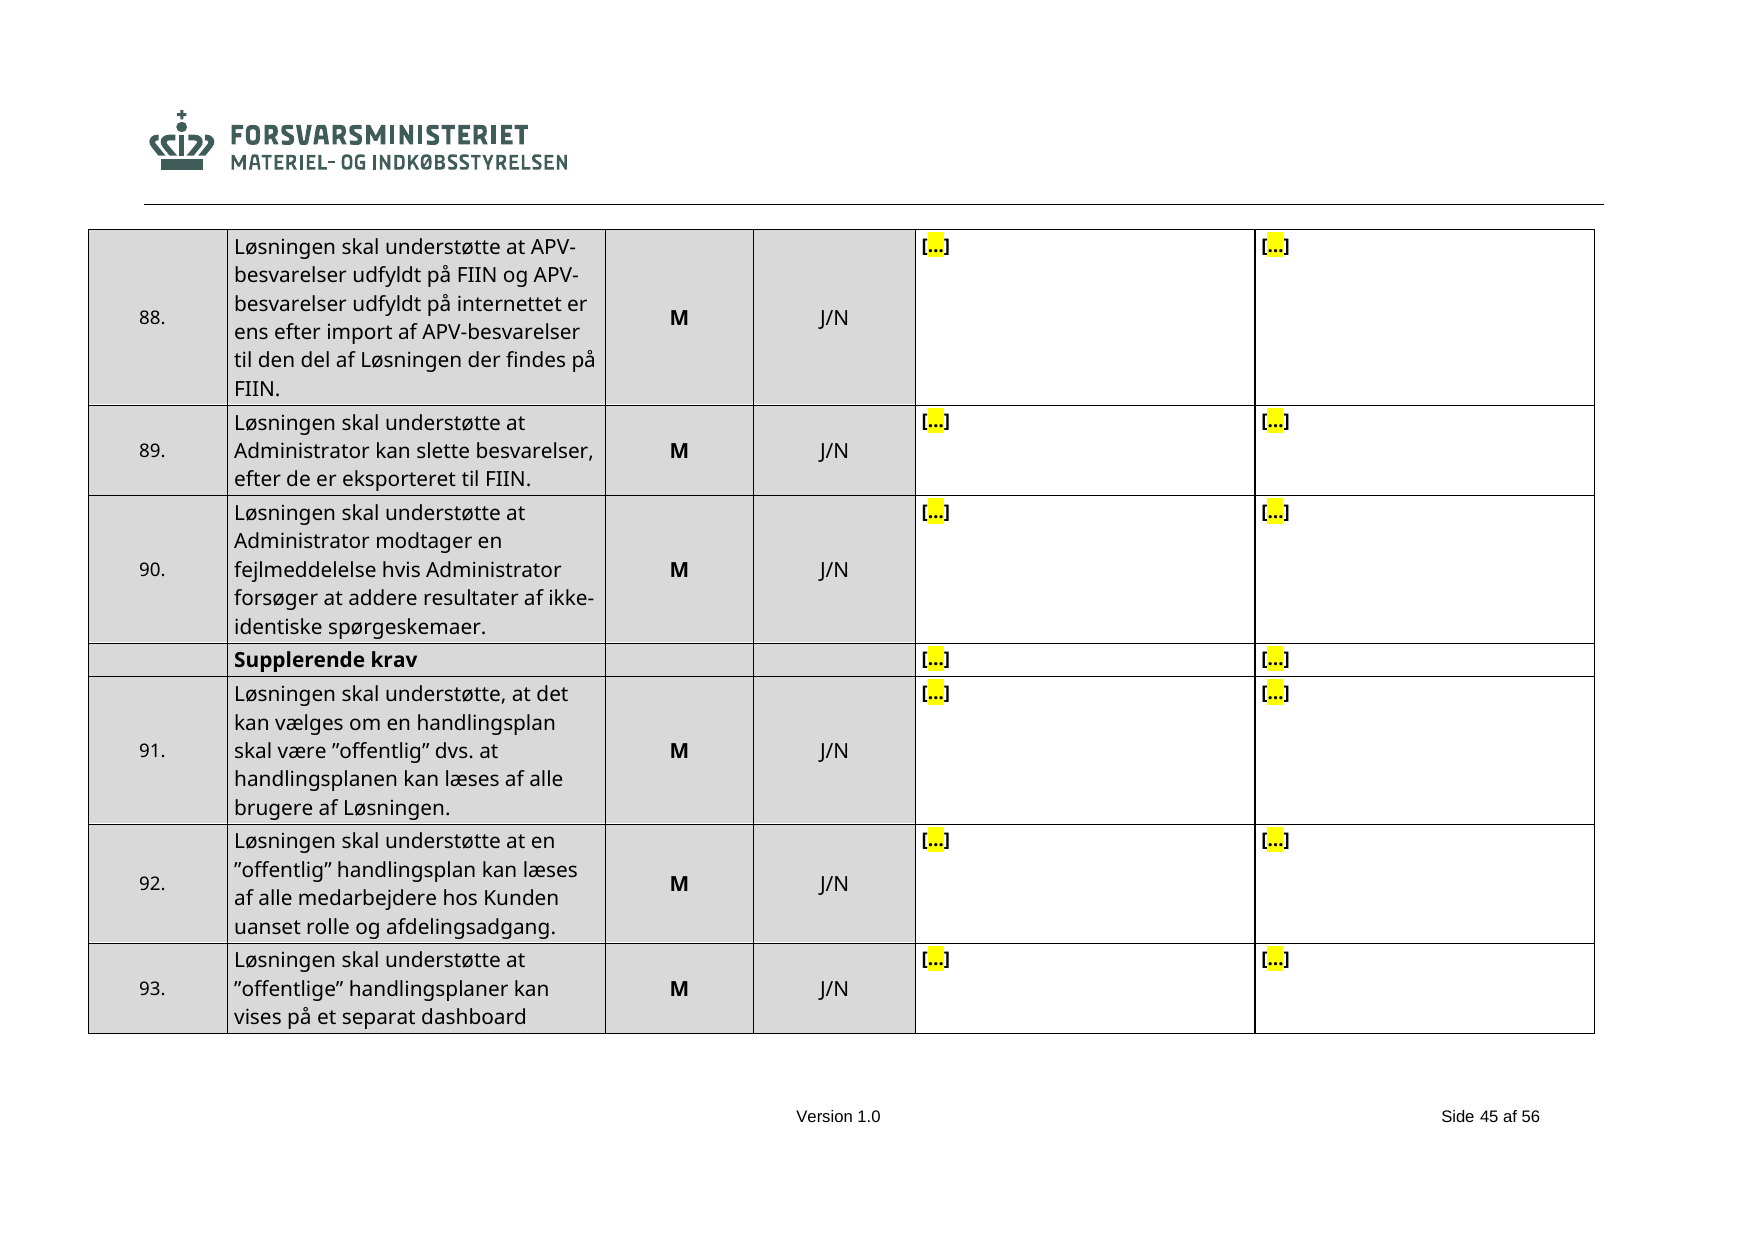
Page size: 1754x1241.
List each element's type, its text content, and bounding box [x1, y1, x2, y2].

table_cell M [606, 406, 753, 495]
table_cell […] [1256, 944, 1594, 1033]
table_cell [606, 644, 753, 676]
table_cell J/N [754, 496, 915, 642]
table_cell M [606, 944, 753, 1033]
table_cell Løsningen skal understøtte at Administrator kan slette besvarelser, efter de er eksporteret til FIIN. [228, 406, 605, 495]
table_cell […] [1256, 677, 1594, 823]
table_cell Løsningen skal understøtte, at det kan vælges om en handlingsplan skal være ”offentlig” dvs. at handlingsplanen kan læses af alle brugere af Løsningen. [228, 677, 605, 823]
table_cell […] [916, 406, 1254, 495]
table_cell J/N [754, 677, 915, 823]
table_cell […] [916, 496, 1254, 642]
table_cell [89, 825, 227, 942]
table_cell J/N [754, 406, 915, 495]
table_cell J/N [754, 944, 915, 1033]
table_cell Løsningen skal understøtte at en ”offentlig” handlingsplan kan læses af alle medarbejdere hos Kunden uanset rolle og afdelingsadgang. [228, 825, 605, 942]
table_cell Løsningen skal understøtte at ”offentlige” handlingsplaner kan vises på et separat dashboard [228, 944, 605, 1033]
table_cell […] [916, 825, 1254, 942]
table_cell […] [1256, 825, 1594, 942]
table_cell Løsningen skal understøtte at APV-besvarelser udfyldt på FIIN og APV-besvarelser udfyldt på internettet er ens efter import af APV-besvarelser til den del af Løsningen der findes på FIIN. [228, 230, 605, 404]
table_cell Supplerende krav [228, 644, 605, 676]
table_cell [89, 677, 227, 823]
table_cell […] [1256, 644, 1594, 676]
table_cell […] [1256, 406, 1594, 495]
table_cell M [606, 496, 753, 642]
table_cell […] [916, 944, 1254, 1033]
table_cell J/N [754, 230, 915, 404]
table_cell M [606, 230, 753, 404]
table_cell [89, 944, 227, 1033]
table_cell […] [1256, 496, 1594, 642]
table_cell [89, 230, 227, 404]
table_cell […] [916, 677, 1254, 823]
table_cell […] [1256, 230, 1594, 404]
table_cell M [606, 677, 753, 823]
table_cell J/N [754, 825, 915, 942]
table_cell [89, 644, 227, 676]
table_cell Løsningen skal understøtte at Administrator modtager en fejlmeddelelse hvis Administrator forsøger at addere resultater af ikke-identiske spørgeskemaer. [228, 496, 605, 642]
table_cell [754, 644, 915, 676]
table_cell [89, 496, 227, 642]
table_cell […] [916, 644, 1254, 676]
table_cell [89, 406, 227, 495]
table_cell M [606, 825, 753, 942]
table_cell […] [916, 230, 1254, 404]
